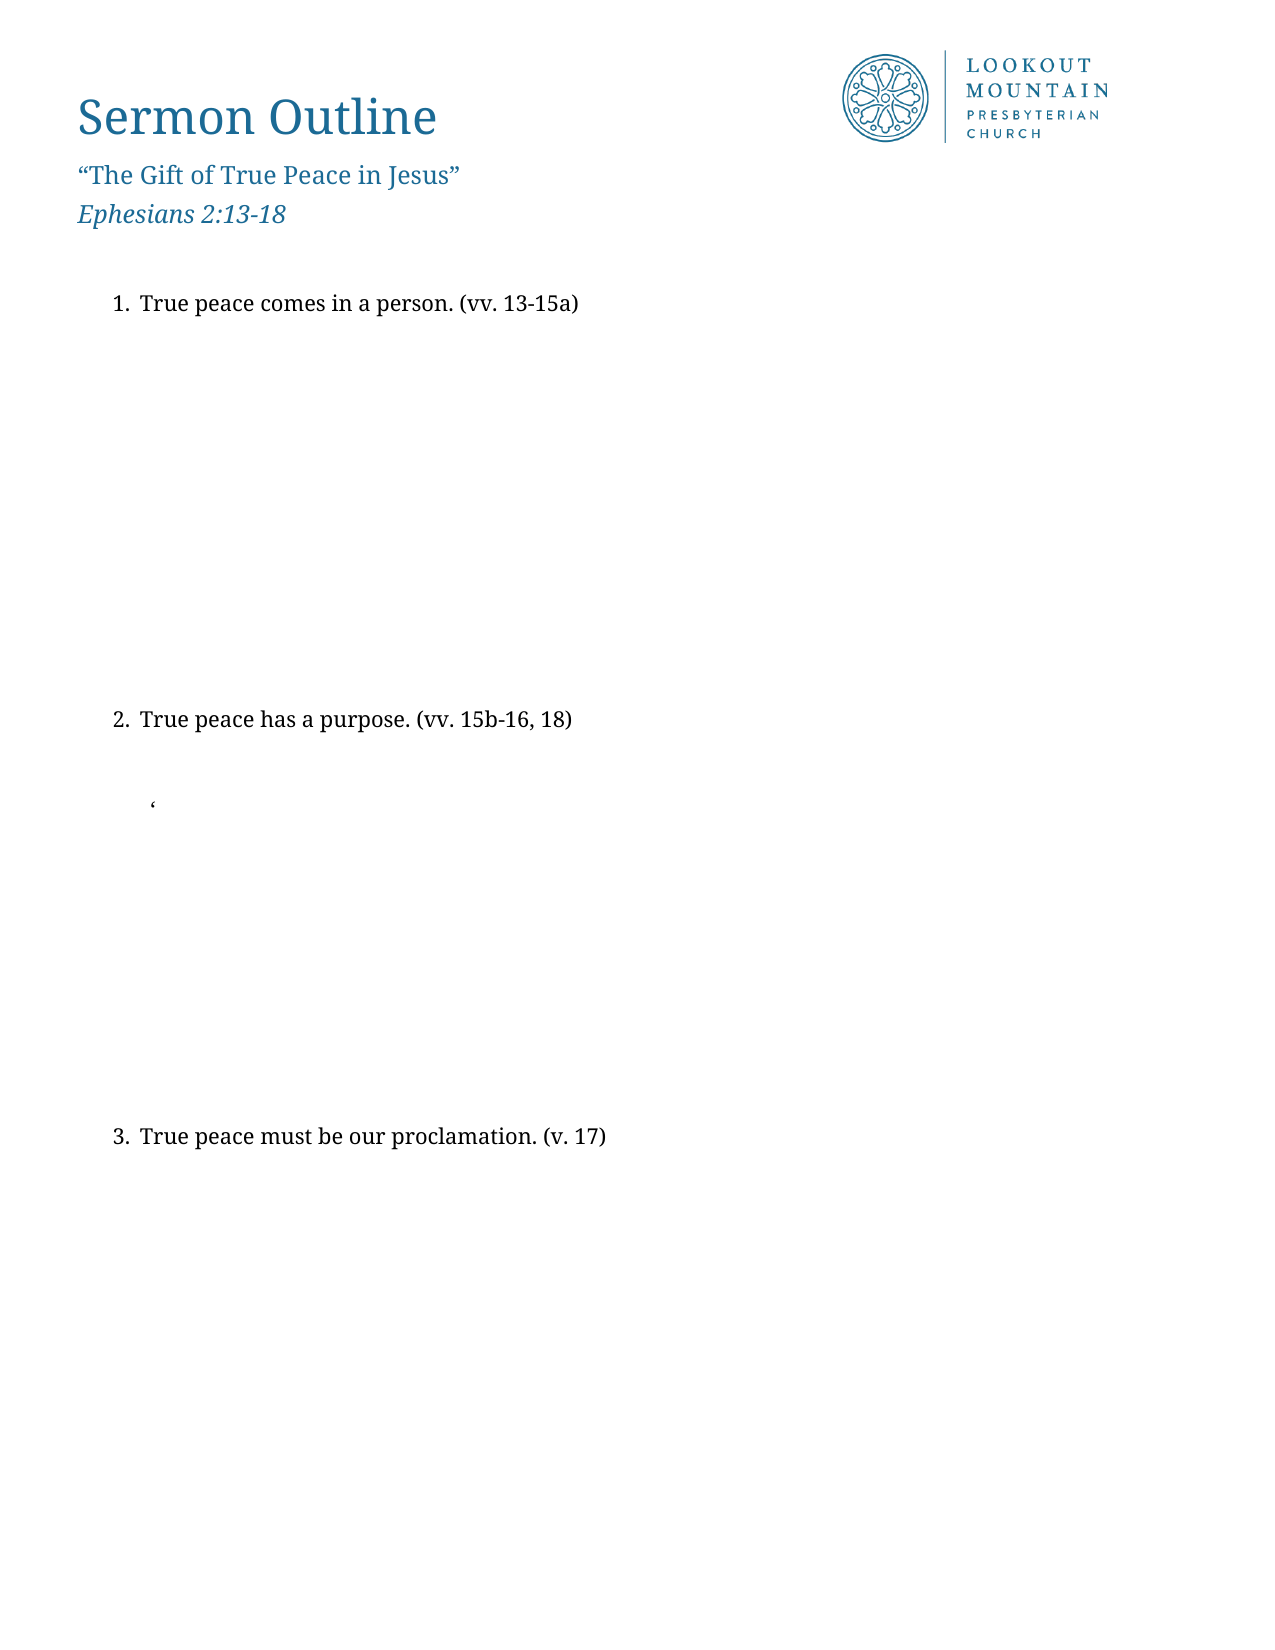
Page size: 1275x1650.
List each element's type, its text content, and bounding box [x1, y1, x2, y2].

list True peace must be our proclamation. (v. 17) [112, 1121, 1200, 1151]
list True peace has a purpose. (vv. 15b-16, 18) [112, 704, 1200, 734]
list True peace comes in a person. (vv. 13-15a) [112, 288, 1200, 318]
list ‘ [150, 794, 1200, 823]
